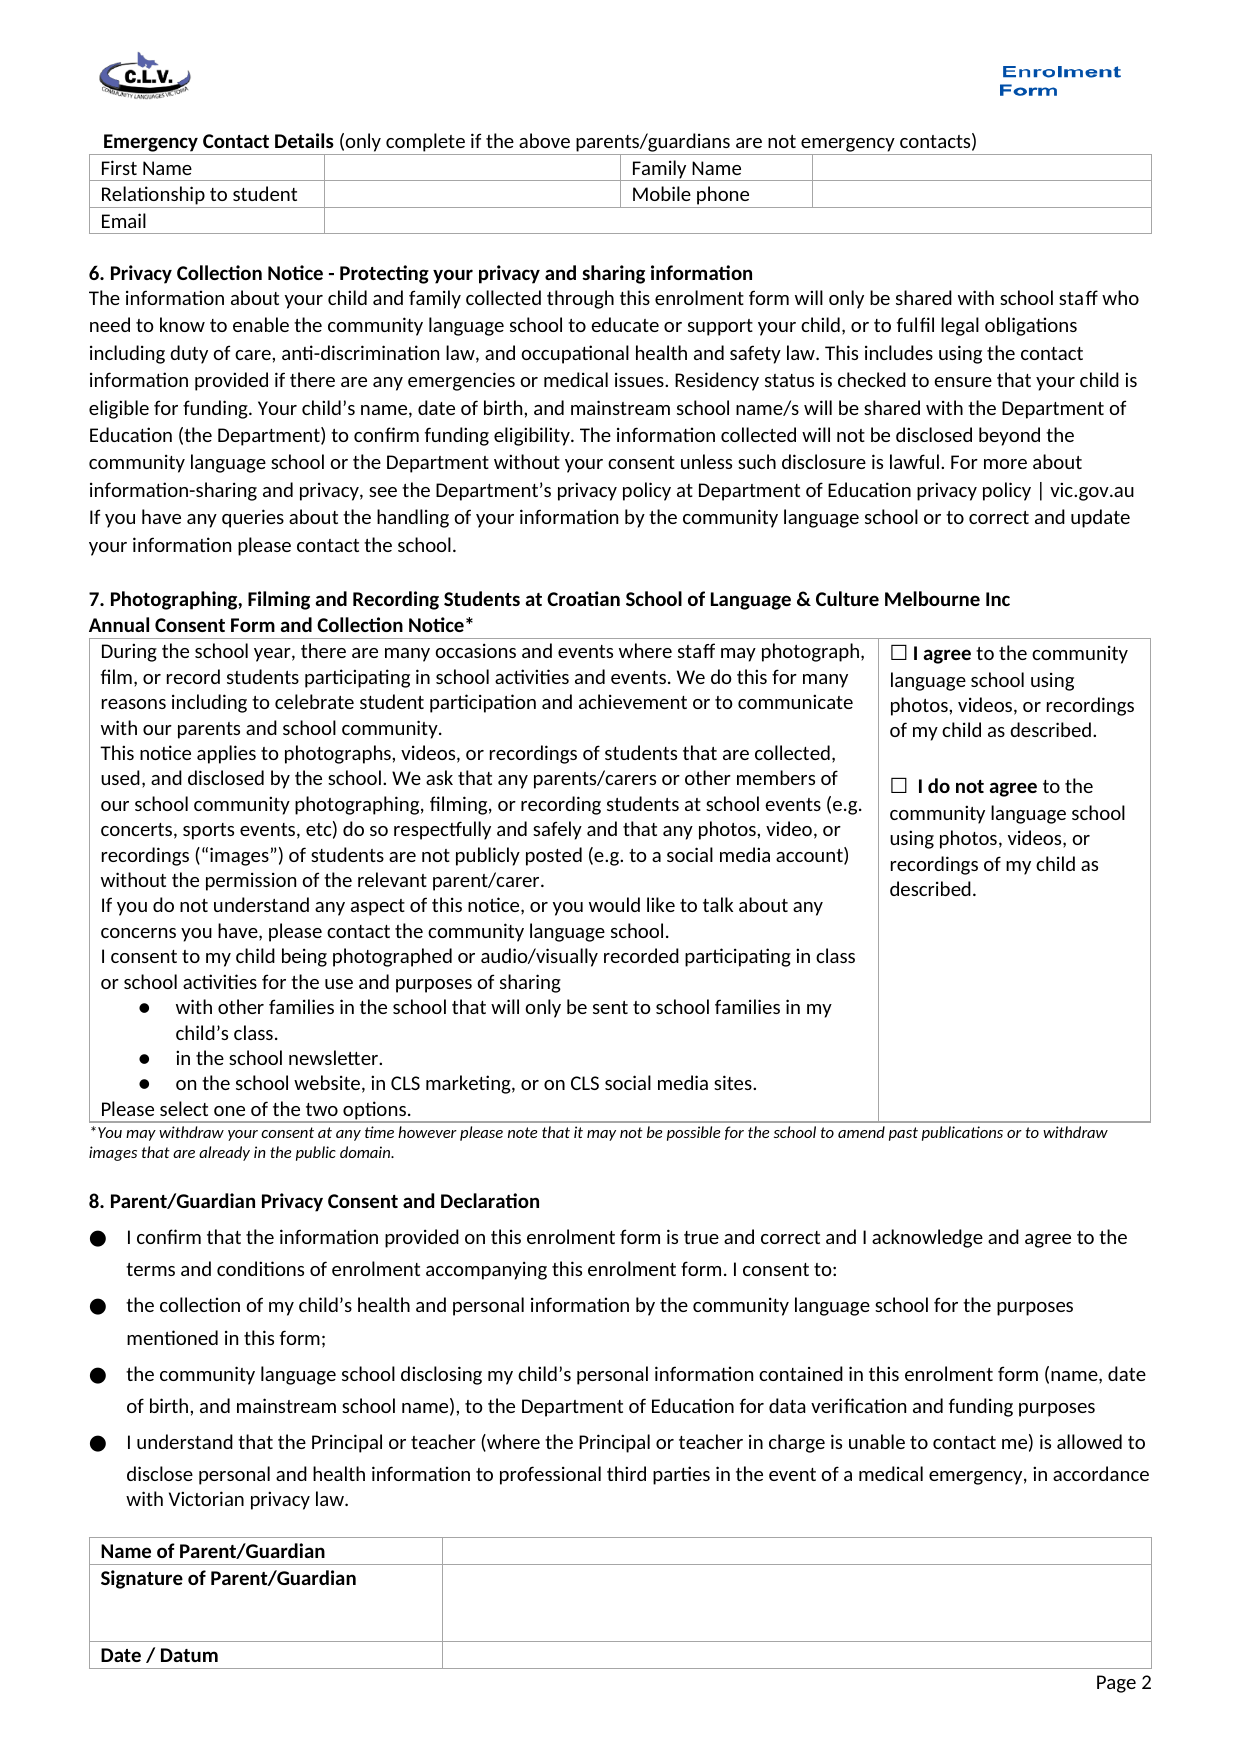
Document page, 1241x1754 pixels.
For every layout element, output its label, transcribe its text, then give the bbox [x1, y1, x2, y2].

text The information about your child and family collected through this enrolment form will only be shared with school staﬀ who need to know to enable the community language school to educate or support your child, or to fulﬁl legal obligations including duty of care, anti-discrimination law, and occupational health and safety law. This includes using the contact information provided if there are any emergencies or medical issues. Residency status is checked to ensure that your child is eligible for funding. Your child’s name, date of birth, and mainstream school name/s will be shared with the Department of Education (the Department) to conﬁrm funding eligibility. The information collected will not be disclosed beyond the community language school or the Department without your consent unless such disclosure is lawful. For more about information-sharing and privacy, see the Department’s privacy policy at Department of Education privacy policy | vic.gov.au [89, 285, 1152, 502]
text 7. Photographing, Filming and Recording Students at Croatian School of Language & Culture Melbourne Inc [89, 587, 1152, 612]
table_cell Signature of Parent/Guardian [90, 1565, 442, 1641]
table_header First Name [90, 155, 324, 180]
table_cell Relationship to student [90, 181, 324, 207]
text 8. Parent/Guardian Privacy Consent and Declaration [89, 1188, 1152, 1214]
table_header [813, 155, 1151, 180]
text *You may withdraw your consent at any time however please note that it may not be possible for the school to amend past publications or to withdraw images that are already in the public domain. [89, 1122, 1152, 1163]
table_cell [325, 208, 1151, 233]
table_cell [443, 1565, 1151, 1641]
list I conﬁrm that the information provided on this enrolment form is true and correct and I acknowledge and agree to the terms and conditions of enrolment accompanying this enrolment form. I consent to: [89, 1214, 1152, 1282]
list I understand that the Principal or teacher (where the Principal or teacher in charge is unable to contact me) is allowed to disclose personal and health information to professional third parties in the event of a medical emergency, in accordance with Victorian privacy law. [89, 1418, 1152, 1512]
table_header During the school year, there are many occasions and events where staﬀ may photograph, ﬁlm, or record students participating in school activities and events. We do this for many reasons including to celebrate student participation and achievement or to communicate with our parents and school community. This notice applies to photographs, videos, or recordings of students that are collected, used, and disclosed by the school. We ask that any parents/carers or other members of our school community photographing, ﬁlming, or recording students at school events (e.g. concerts, sports events, etc) do so respectfully and safely and that any photos, video, or recordings (“images”) of students are not publicly posted (e.g. to a social media account) without the permission of the relevant parent/carer. If you do not understand any aspect of this notice, or you would like to talk about any concerns you have, please contact the community language school. I consent to my child being photographed or audio/visually recorded participating in class or school activities for the use and purposes of sharing with other families in the school that will only be sent to school families in my child’s class. in the school newsletter. on the school website, in CLS marketing, or on CLS social media sites. Please select one of the two options. [90, 639, 878, 1121]
table_cell [325, 181, 620, 207]
table_header Family Name [621, 155, 812, 180]
table_header ☐ I agree to the community language school using photos, videos, or recordings of my child as described. ☐ I do not agree to the community language school using photos, videos, or recordings of my child as described. [879, 639, 1150, 1121]
table_header [443, 1538, 1151, 1564]
table_cell [813, 181, 1151, 207]
list the collection of my child’s health and personal information by the community language school for the purposes mentioned in this form; [89, 1282, 1152, 1350]
text Emergency Contact Details (only complete if the above parents/guardians are not emergency contacts) [89, 128, 1152, 154]
table_cell Mobile phone [621, 181, 812, 207]
picture [88, 43, 211, 104]
text 6. Privacy Collection Notice - Protecting your privacy and sharing information [89, 260, 1152, 285]
list the community language school disclosing my child’s personal information contained in this enrolment form (name, date of birth, and mainstream school name), to the Department of Education for data veriﬁcation and funding purposes [89, 1350, 1152, 1418]
table_header Name of Parent/Guardian [90, 1538, 442, 1564]
table_cell Email [90, 208, 324, 233]
table_cell [443, 1642, 1151, 1667]
picture [986, 50, 1132, 104]
text If you have any queries about the handling of your information by the community language school or to correct and update your information please contact the school. [89, 504, 1152, 557]
text Annual Consent Form and Collection Notice* [89, 612, 1152, 637]
table_header [325, 155, 620, 180]
table_cell Date / Datum [90, 1642, 442, 1667]
